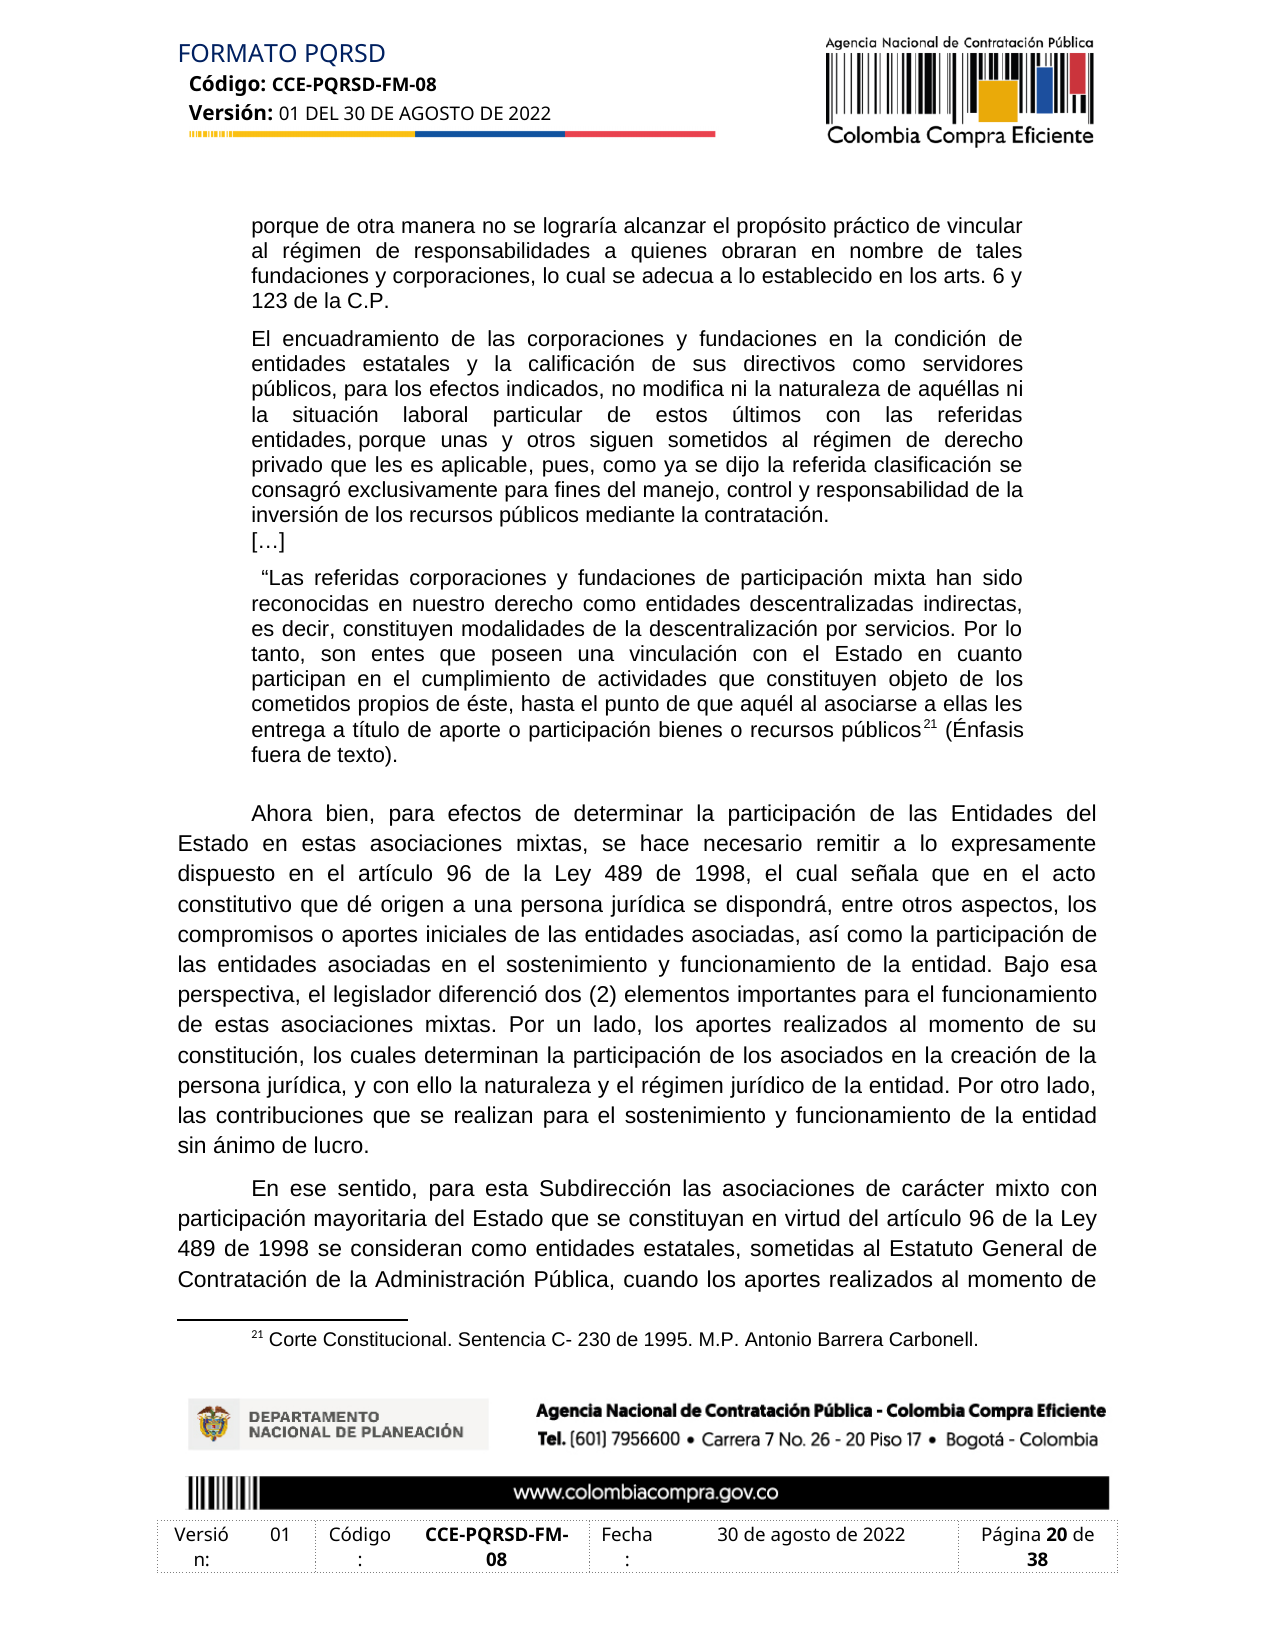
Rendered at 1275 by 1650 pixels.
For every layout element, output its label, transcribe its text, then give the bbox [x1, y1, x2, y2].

picture [826, 36, 1098, 148]
picture [187, 126, 719, 140]
text Ahora bien, para efectos de determinar la participación de las Entidades del Estado en estas asociaciones mixtas, se hace necesario remitir a lo expresamente dispuesto en el artículo 96 de la Ley 489 de 1998, el cual señala que en el acto constitutivo que dé origen a una persona jurídica se dispondrá, entre otros aspectos, los compromisos o aportes iniciales de las entidades asociadas, así como la participación de las entidades asociadas en el sostenimiento y funcionamiento de la entidad. Bajo esa perspectiva, el legislador diferenció dos (2) elementos importantes para el funcionamiento de estas asociaciones mixtas. Por un lado, los aportes realizados al momento de su constitución, los cuales determinan la participación de los asociados en la creación de la persona jurídica, y con ello la naturaleza y el régimen jurídico de la entidad. Por otro lado, las contribuciones que se realizan para el sostenimiento y funcionamiento de la entidad sin ánimo de lucro. [177, 800, 1098, 1159]
picture [177, 1373, 1120, 1520]
text El encuadramiento de las corporaciones y fundaciones en la condición de entidades estatales y la calificación de sus directivos como servidores públicos, para los efectos indicados, no modifica ni la naturaleza de aquéllas ni la situación laboral particular de estos últimos con las referidas entidades, porque unas y otros siguen sometidos al régimen de derecho privado que les es aplicable, pues, como ya se dijo la referida clasificación se consagró exclusivamente para fines del manejo, control y responsabilidad de la inversión de los recursos públicos mediante la contratación. [251, 326, 1024, 528]
text […] [251, 528, 1024, 553]
text “Las referidas corporaciones y fundaciones de participación mixta han sido reconocidas en nuestro derecho como entidades descentralizadas indirectas, es decir, constituyen modalidades de la descentralización por servicios. Por lo tanto, son entes que poseen una vinculación con el Estado en cuanto participan en el cumplimiento de actividades que constituyen objeto de los cometidos propios de éste, hasta el punto de que aquél al asociarse a ellas les entrega a título de aporte o participación bienes o recursos públicos (Énfasis fuera de texto). [251, 565, 1024, 767]
